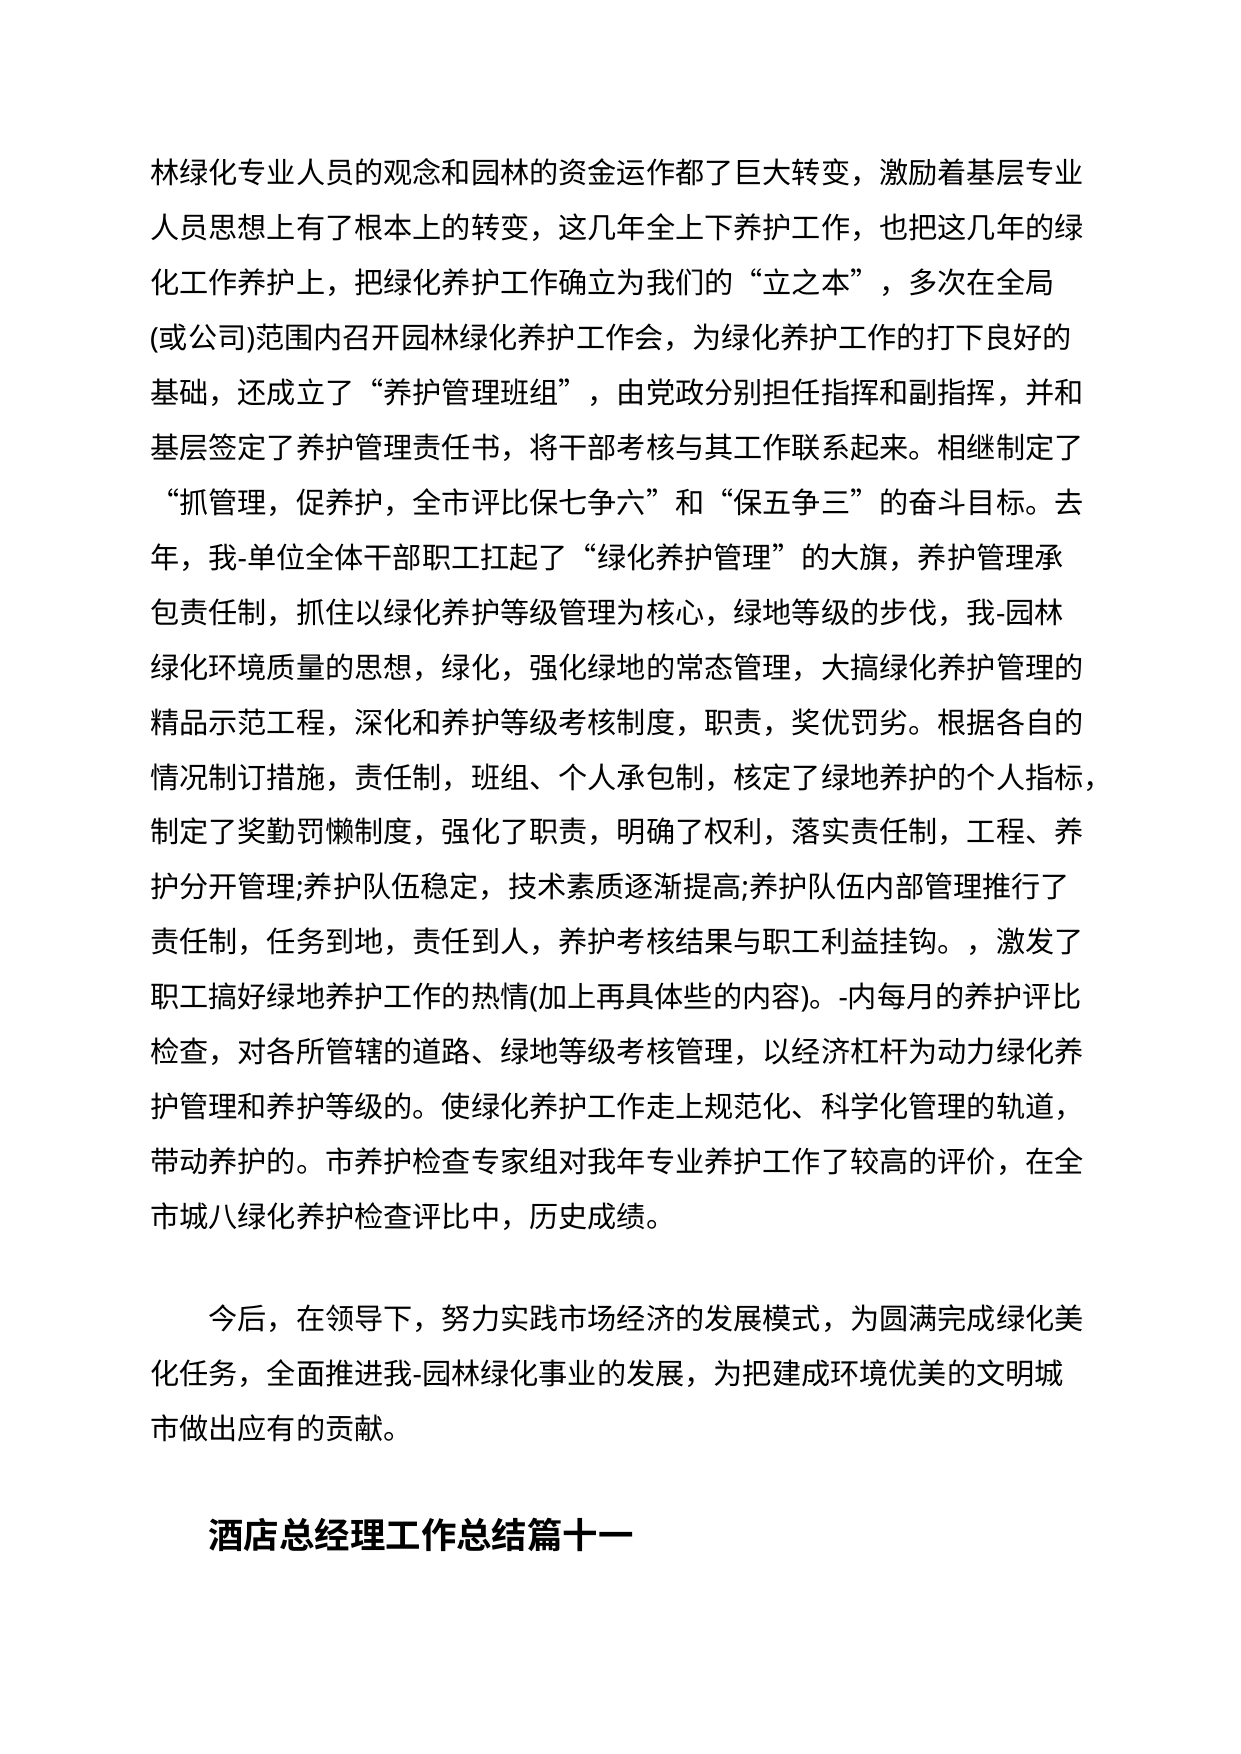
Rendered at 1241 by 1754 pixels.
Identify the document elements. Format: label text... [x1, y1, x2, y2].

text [150, 150, 1090, 1236]
text 今后，在领导下，努力实践市场经济的发展模式，为圆满完成绿化美化任务，全面推进我-园林绿化事业的发展，为把建成环境优美的文明城市做出应有的贡献。 [150, 1295, 1090, 1447]
text 酒店总经理工作总结篇十一 [150, 1507, 1090, 1558]
